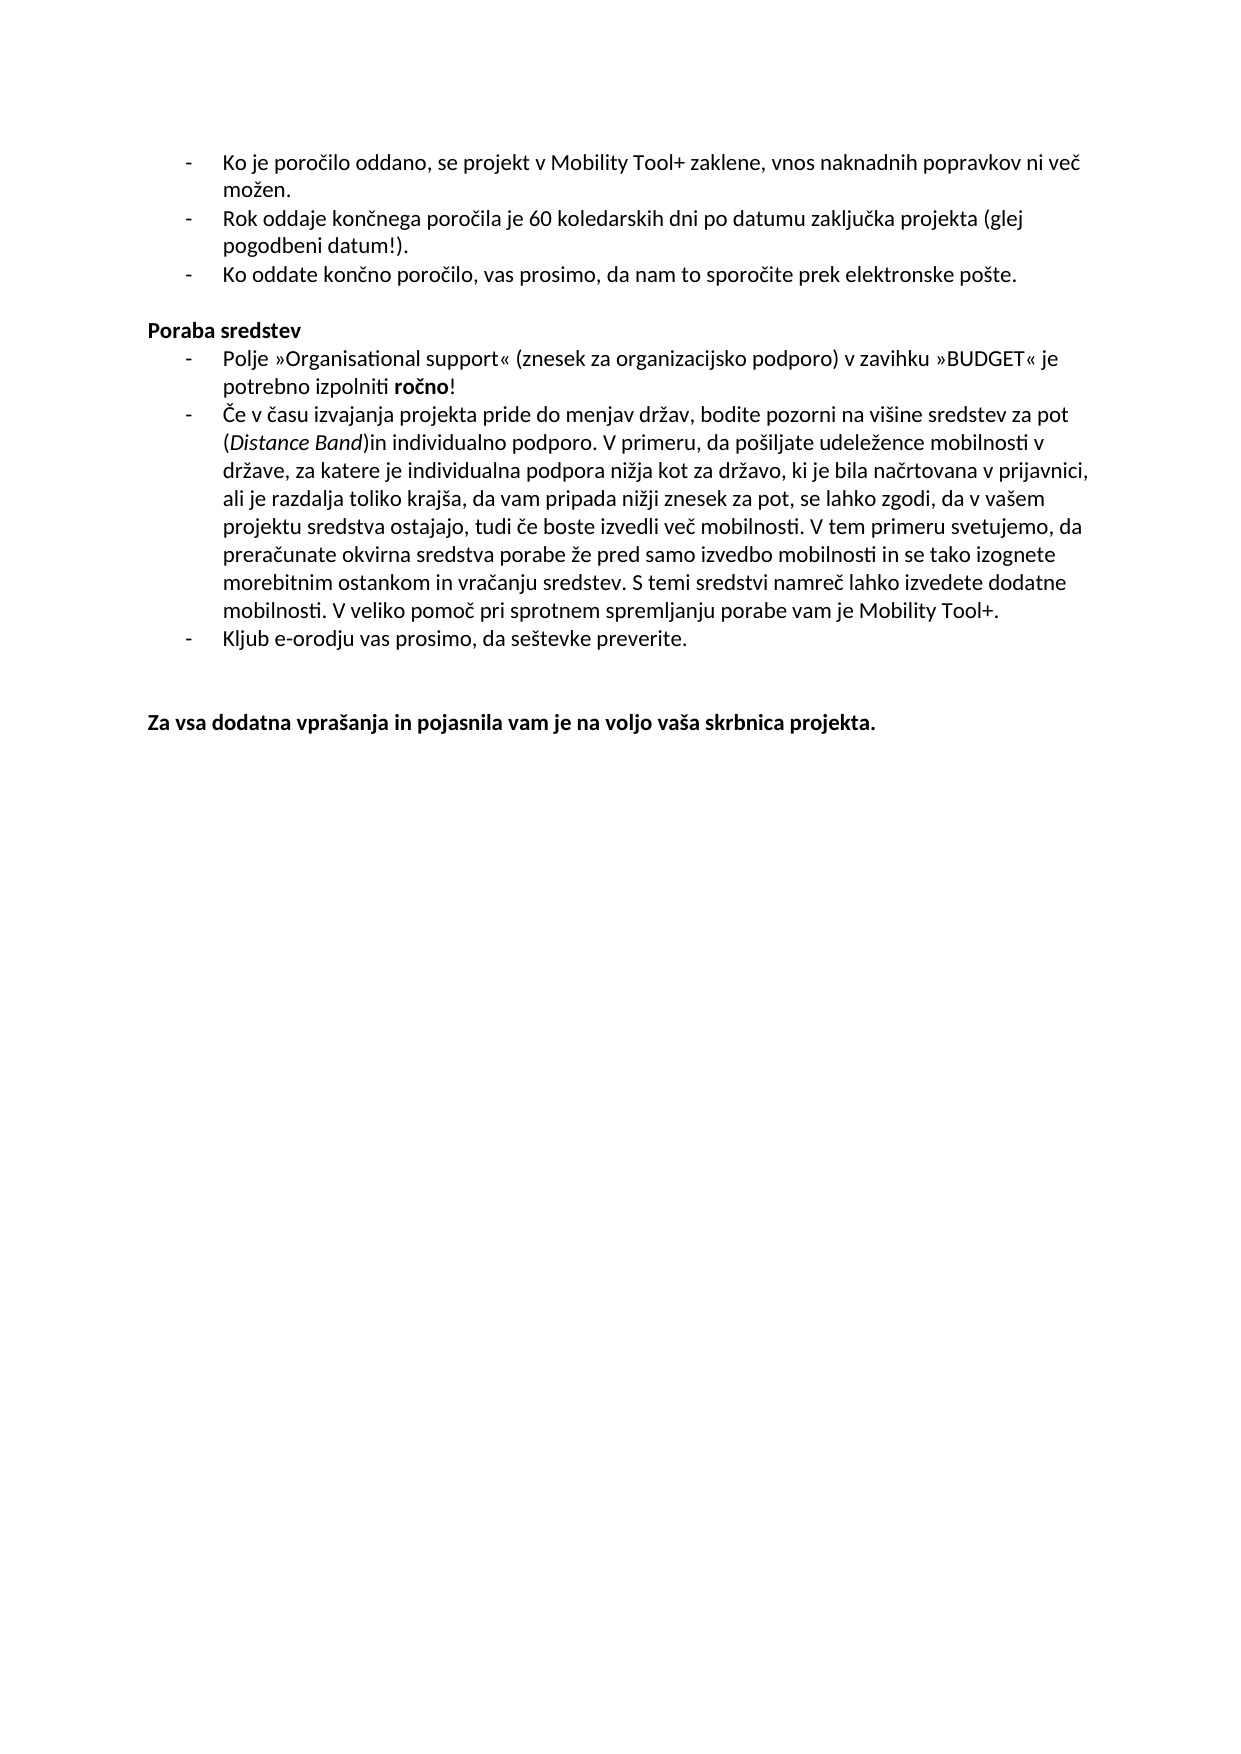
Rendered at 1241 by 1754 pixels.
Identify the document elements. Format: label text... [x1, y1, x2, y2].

list Polje »Organisational support« (znesek za organizacijsko podporo) v zavihku »BUDGET« je potrebno izpolniti ročno! [185, 344, 1093, 400]
list Rok oddaje končnega poročila je 60 koledarskih dni po datumu zaključka projekta (glej pogodbeni datum!). [185, 204, 1093, 260]
list Ko oddate končno poročilo, vas prosimo, da nam to sporočite prek elektronske pošte. [185, 260, 1093, 288]
list Če v času izvajanja projekta pride do menjav držav, bodite pozorni na višine sredstev za pot (Distance Band)in individualno podporo. V primeru, da pošiljate udeležence mobilnosti v države, za katere je individualna podpora nižja kot za državo, ki je bila načrtovana v prijavnici, ali je razdalja toliko krajša, da vam pripada nižji znesek za pot, se lahko zgodi, da v vašem projektu sredstva ostajajo, tudi če boste izvedli več mobilnosti. V tem primeru svetujemo, da preračunate okvirna sredstva porabe že pred samo izvedbo mobilnosti in se tako izognete morebitnim ostankom in vračanju sredstev. S temi sredstvi namreč lahko izvedete dodatne mobilnosti. V veliko pomoč pri sprotnem spremljanju porabe vam je Mobility Tool+. [185, 400, 1093, 624]
list Kljub e-orodju vas prosimo, da seštevke preverite. [185, 624, 1093, 652]
list Ko je poročilo oddano, se projekt v Mobility Tool+ zaklene, vnos naknadnih popravkov ni več možen. [185, 148, 1093, 204]
text Za vsa dodatna vprašanja in pojasnila vam je na voljo vaša skrbnica projekta. [148, 708, 1093, 736]
text Poraba sredstev [148, 316, 1093, 344]
